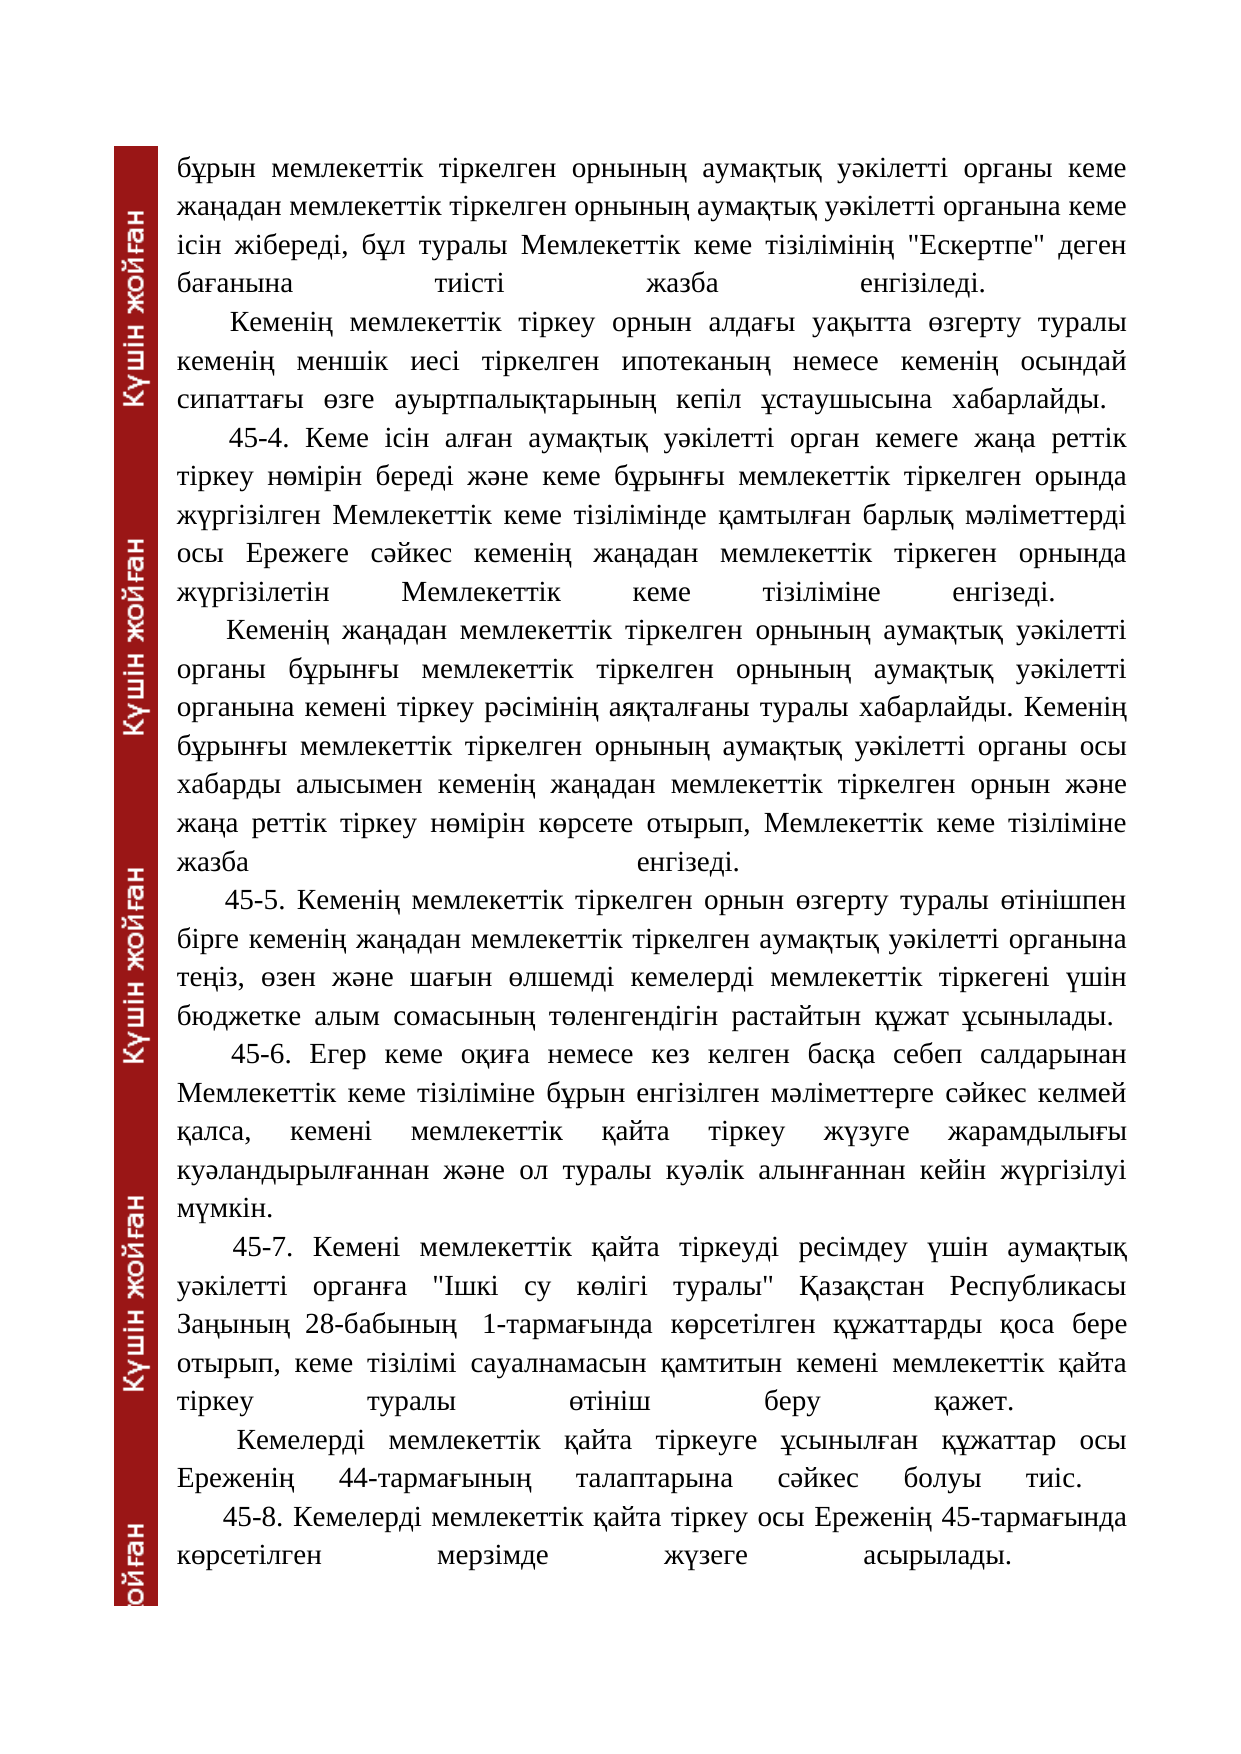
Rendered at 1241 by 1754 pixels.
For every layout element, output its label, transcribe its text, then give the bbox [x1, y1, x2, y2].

picture [114, 146, 158, 150]
picture [114, 1571, 158, 1606]
